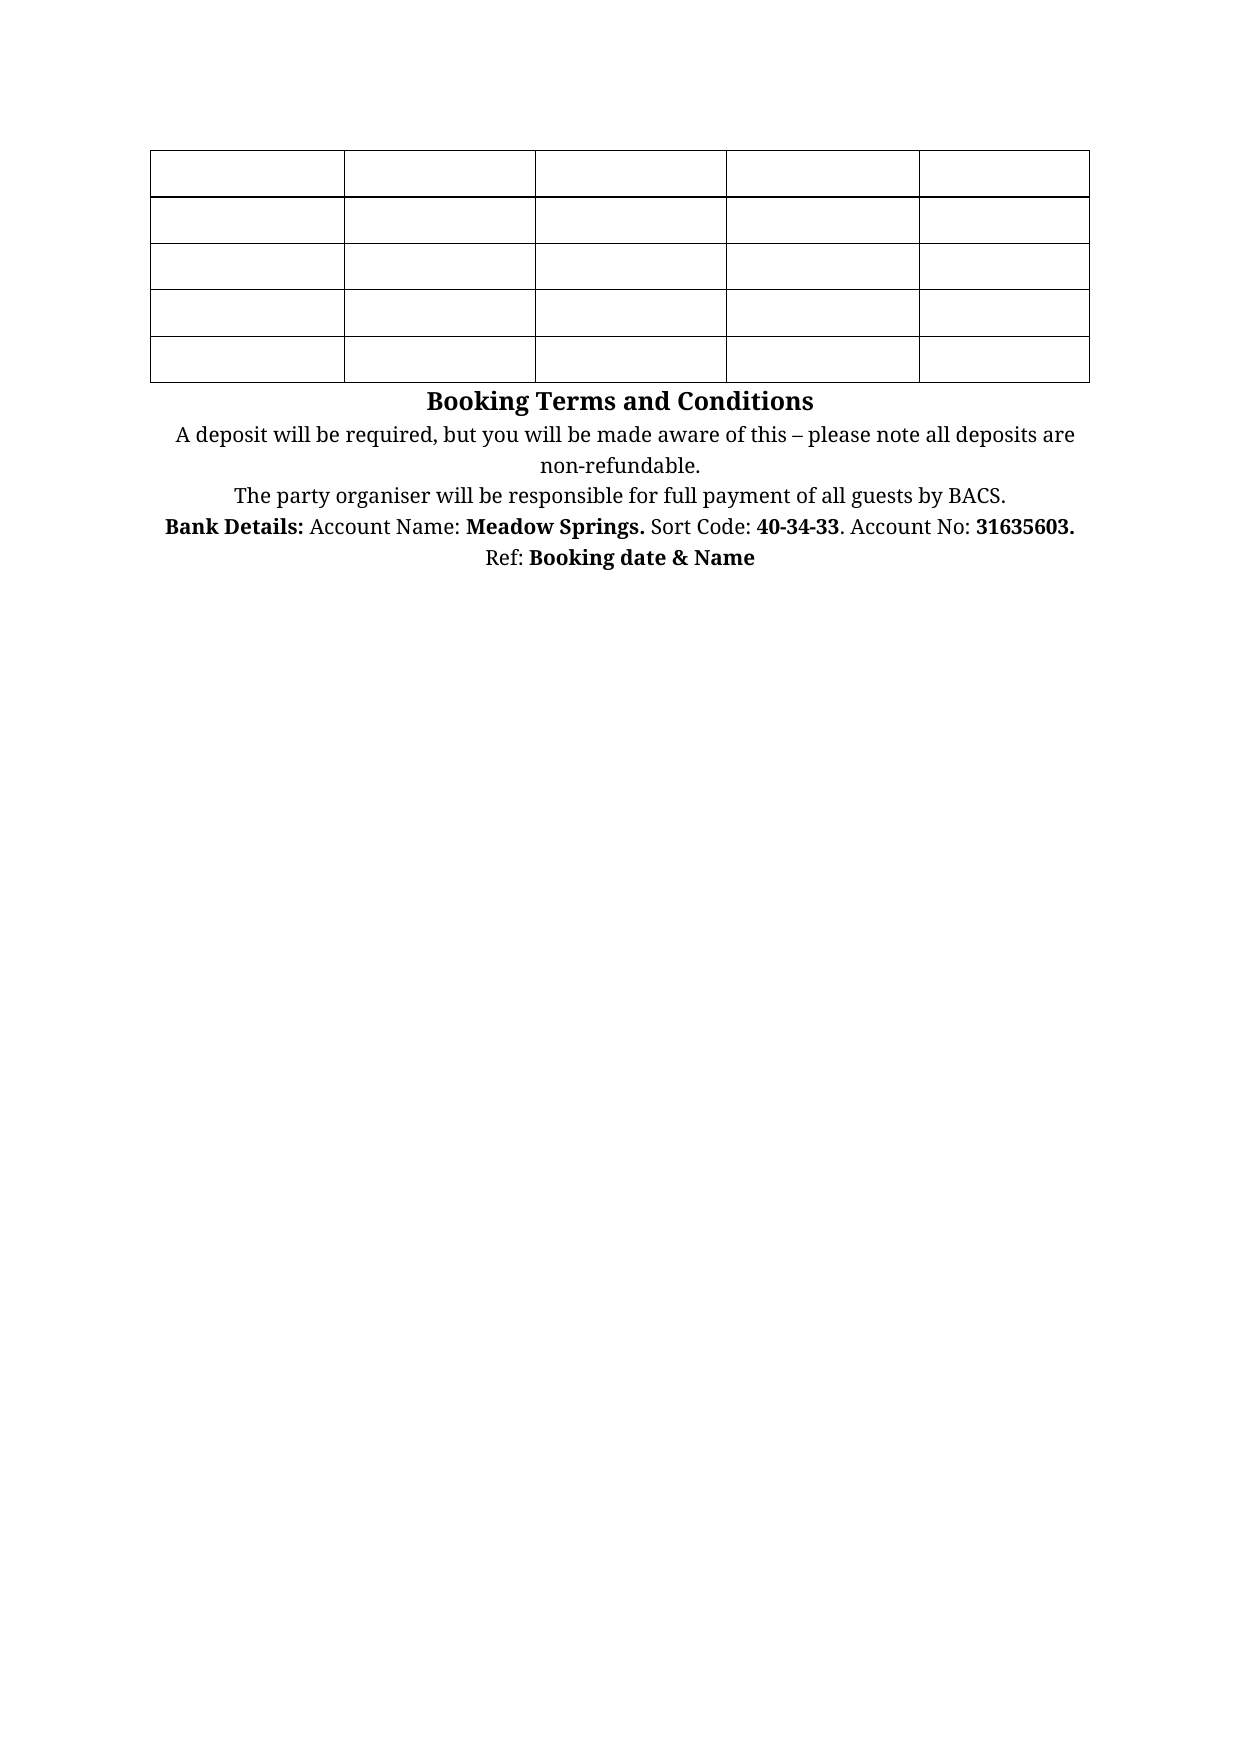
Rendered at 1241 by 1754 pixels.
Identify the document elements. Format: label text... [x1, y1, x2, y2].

table_cell [345, 151, 535, 196]
table_cell [727, 290, 919, 336]
table_cell [727, 244, 919, 289]
table_cell [345, 290, 535, 336]
table_cell [151, 290, 344, 336]
table_cell [536, 244, 726, 289]
table_cell [920, 337, 1089, 382]
table_cell [151, 198, 344, 243]
table_cell [920, 151, 1089, 196]
table_cell [345, 198, 535, 243]
table_cell [536, 151, 726, 196]
table_cell [345, 244, 535, 289]
table_cell [345, 337, 535, 382]
table_cell [536, 337, 726, 382]
table_cell [727, 337, 919, 382]
table_cell [727, 198, 919, 243]
table_cell [920, 244, 1089, 289]
text A deposit will be required, but you will be made aware of this – please note all deposits are non-refundable. [150, 420, 1090, 479]
table_cell [151, 337, 344, 382]
table_cell [920, 290, 1089, 336]
table_cell [151, 151, 344, 196]
table_cell [151, 244, 344, 289]
text Booking Terms and Conditions [150, 383, 1090, 417]
text Bank Details: Account Name: Meadow Springs. Sort Code: 40-34-33. Account No: 31635603. Ref: Booking date & Name [150, 512, 1090, 571]
table_cell [536, 198, 726, 243]
text The party organiser will be responsible for full payment of all guests by BACS. [150, 481, 1090, 510]
table_cell [920, 198, 1089, 243]
table_cell [727, 151, 919, 196]
table_cell [536, 290, 726, 336]
